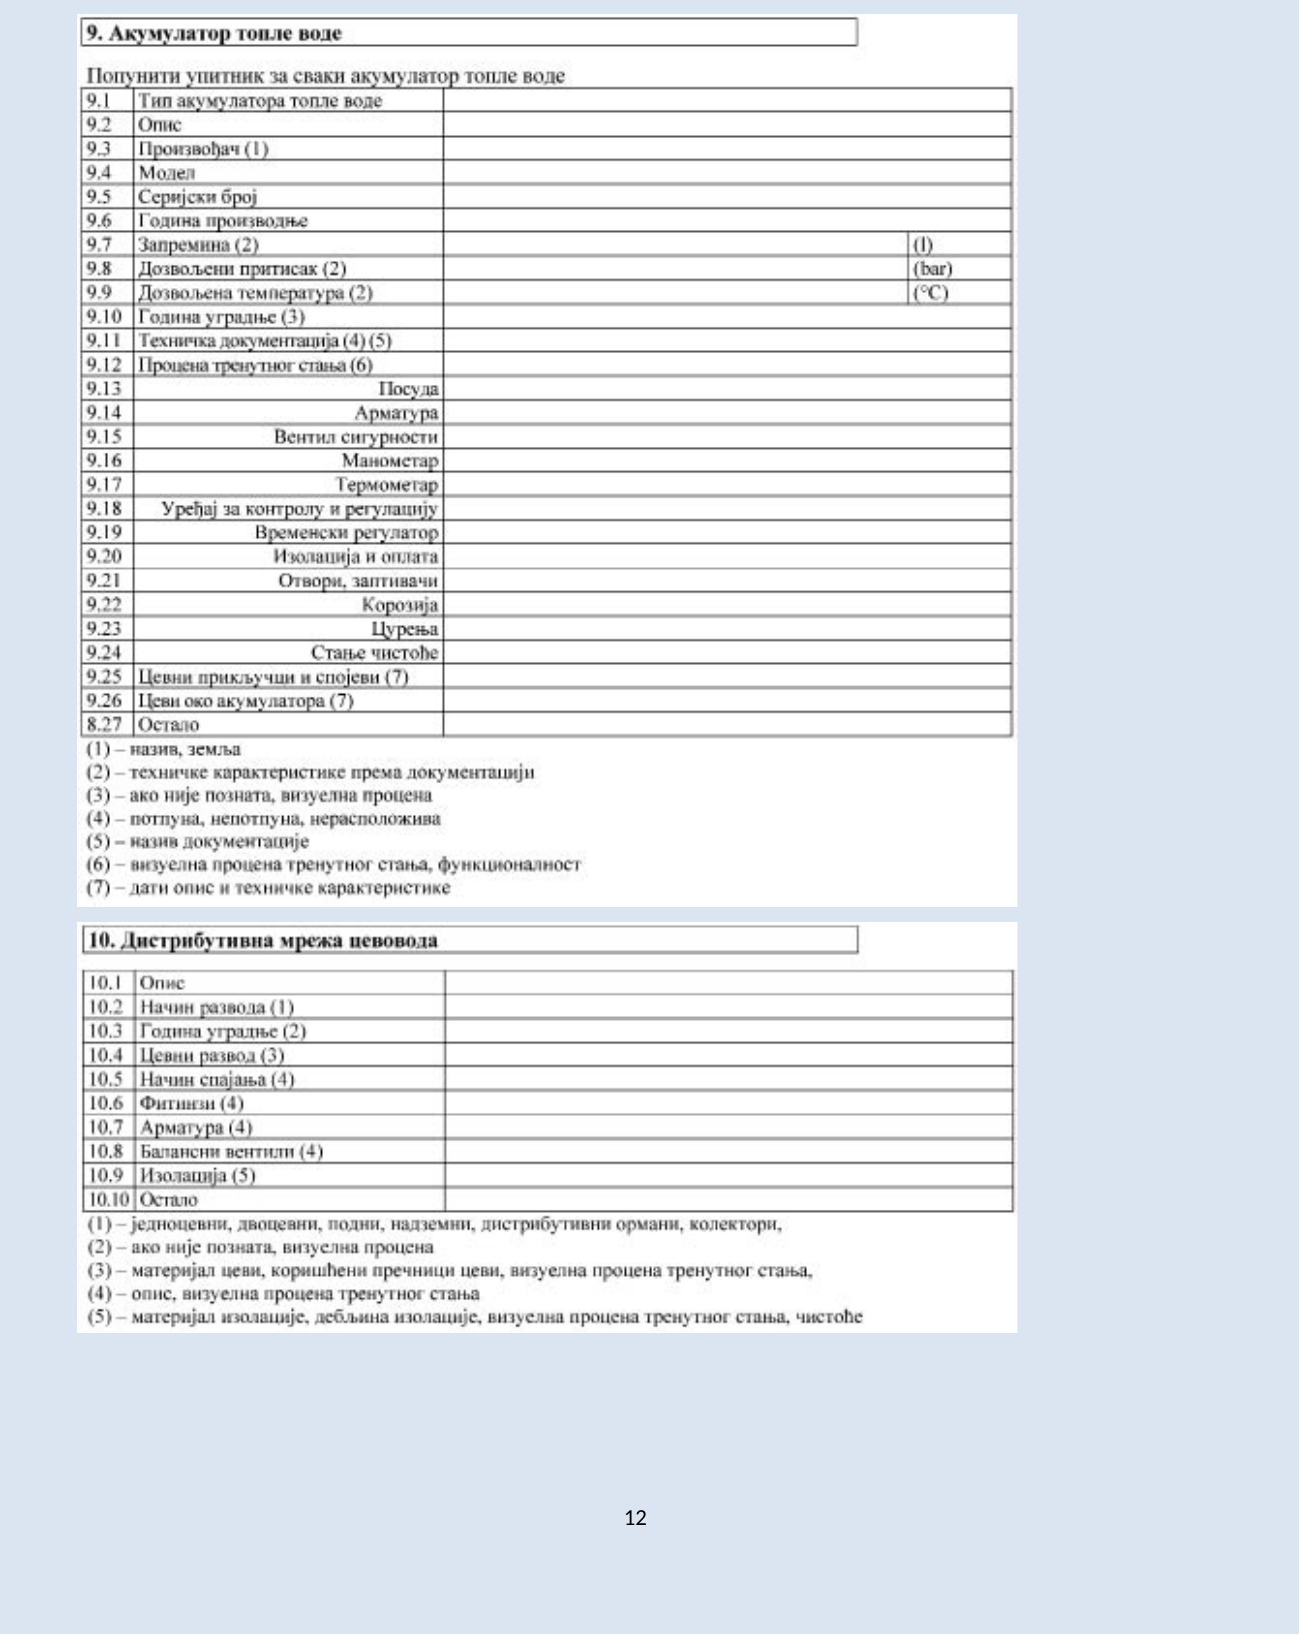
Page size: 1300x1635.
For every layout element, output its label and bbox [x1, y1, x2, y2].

picture [77, 14, 1018, 907]
picture [77, 922, 1018, 1333]
